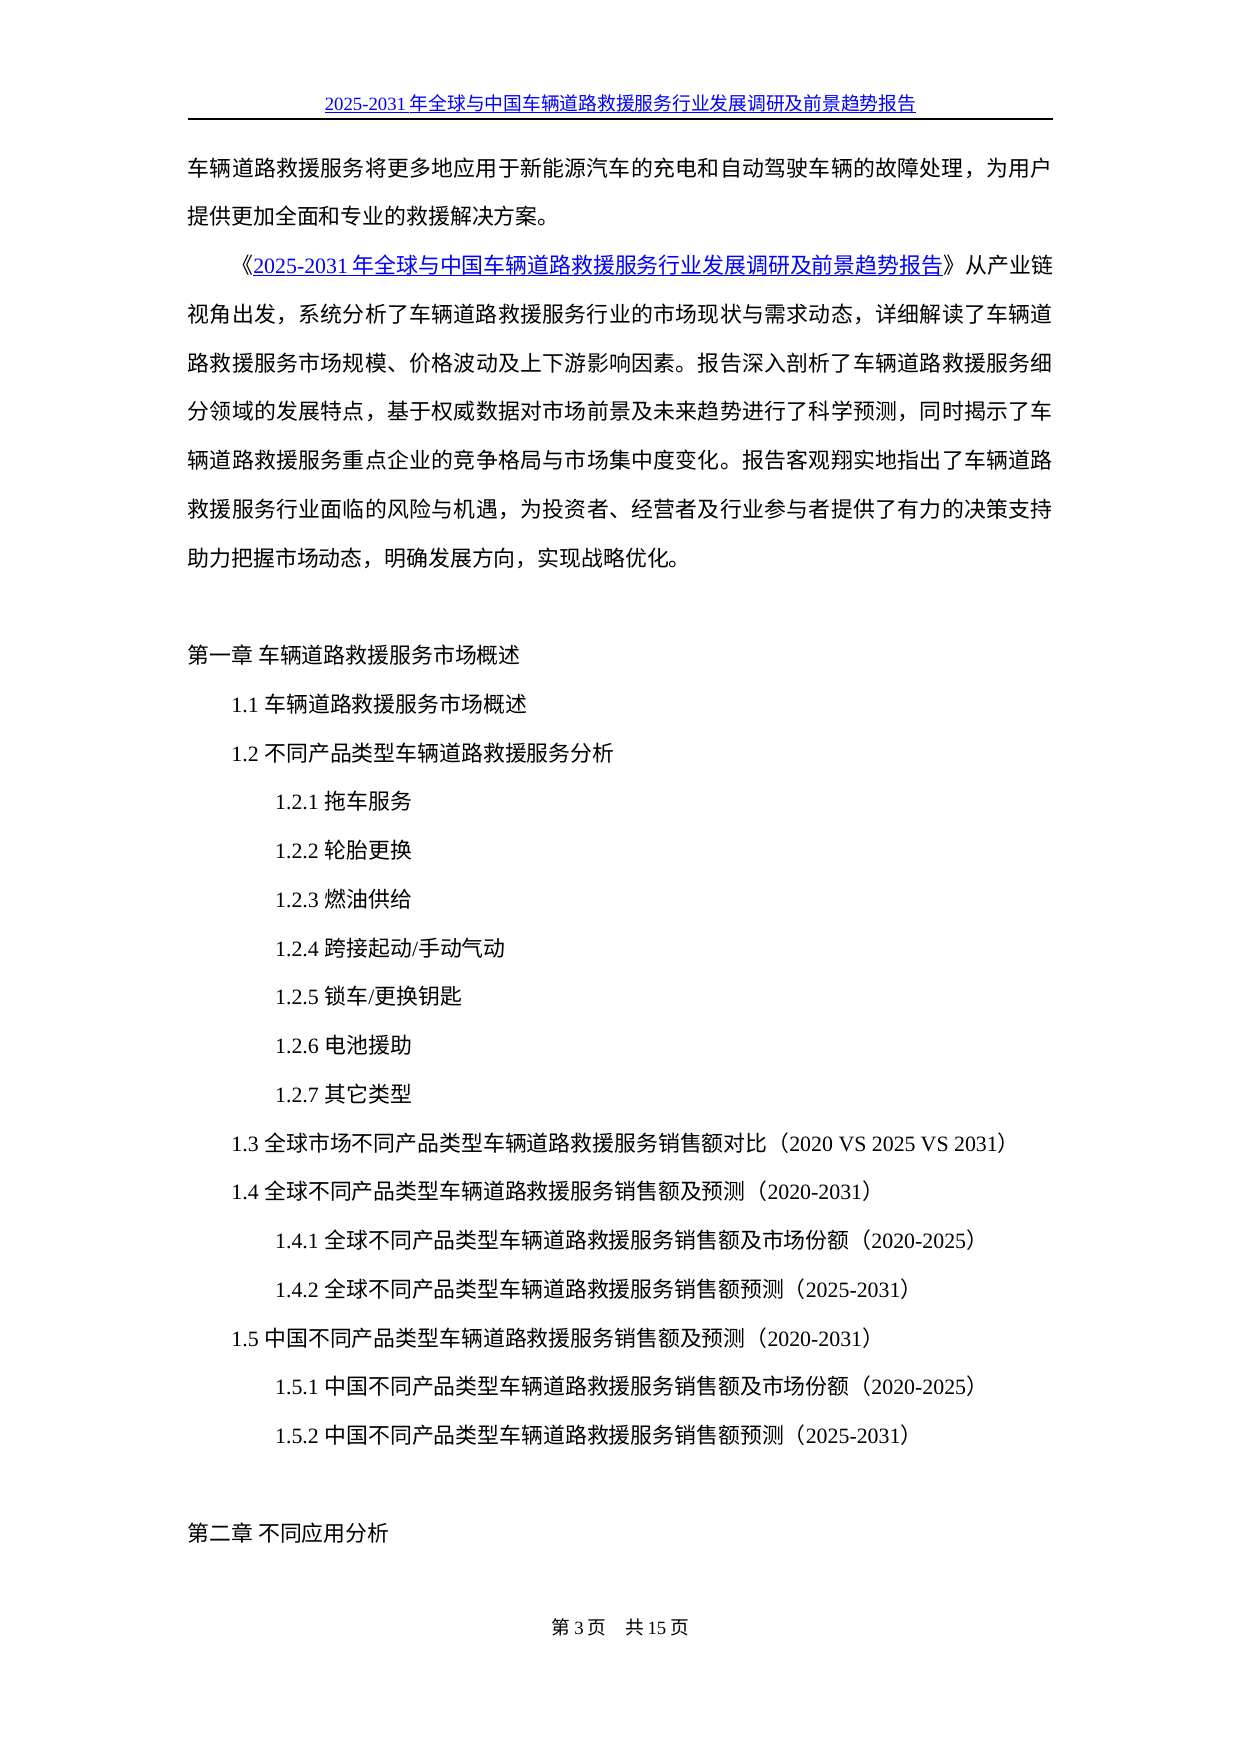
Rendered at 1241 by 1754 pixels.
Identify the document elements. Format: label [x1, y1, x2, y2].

text [187, 150, 1053, 1548]
